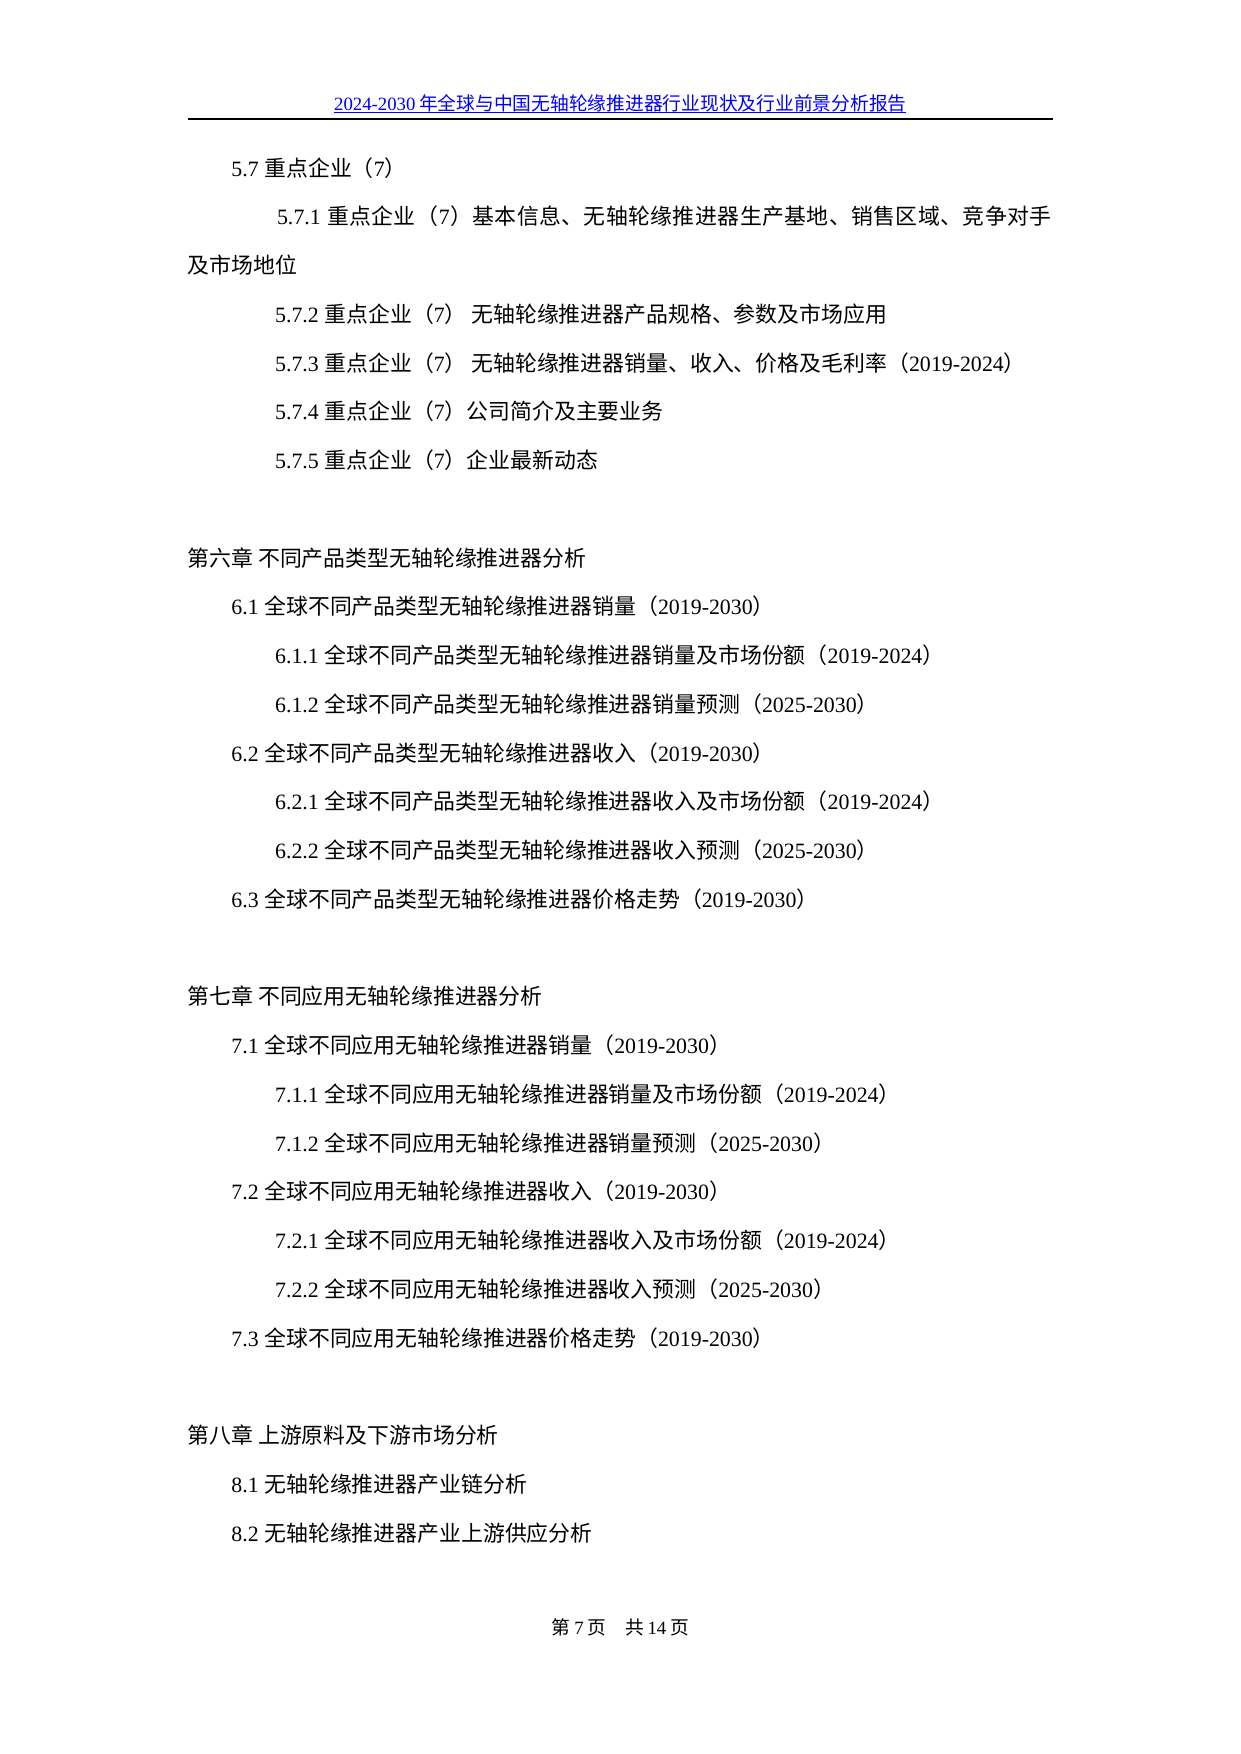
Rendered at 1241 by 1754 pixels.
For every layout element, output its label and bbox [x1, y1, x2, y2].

text [187, 150, 1053, 1548]
